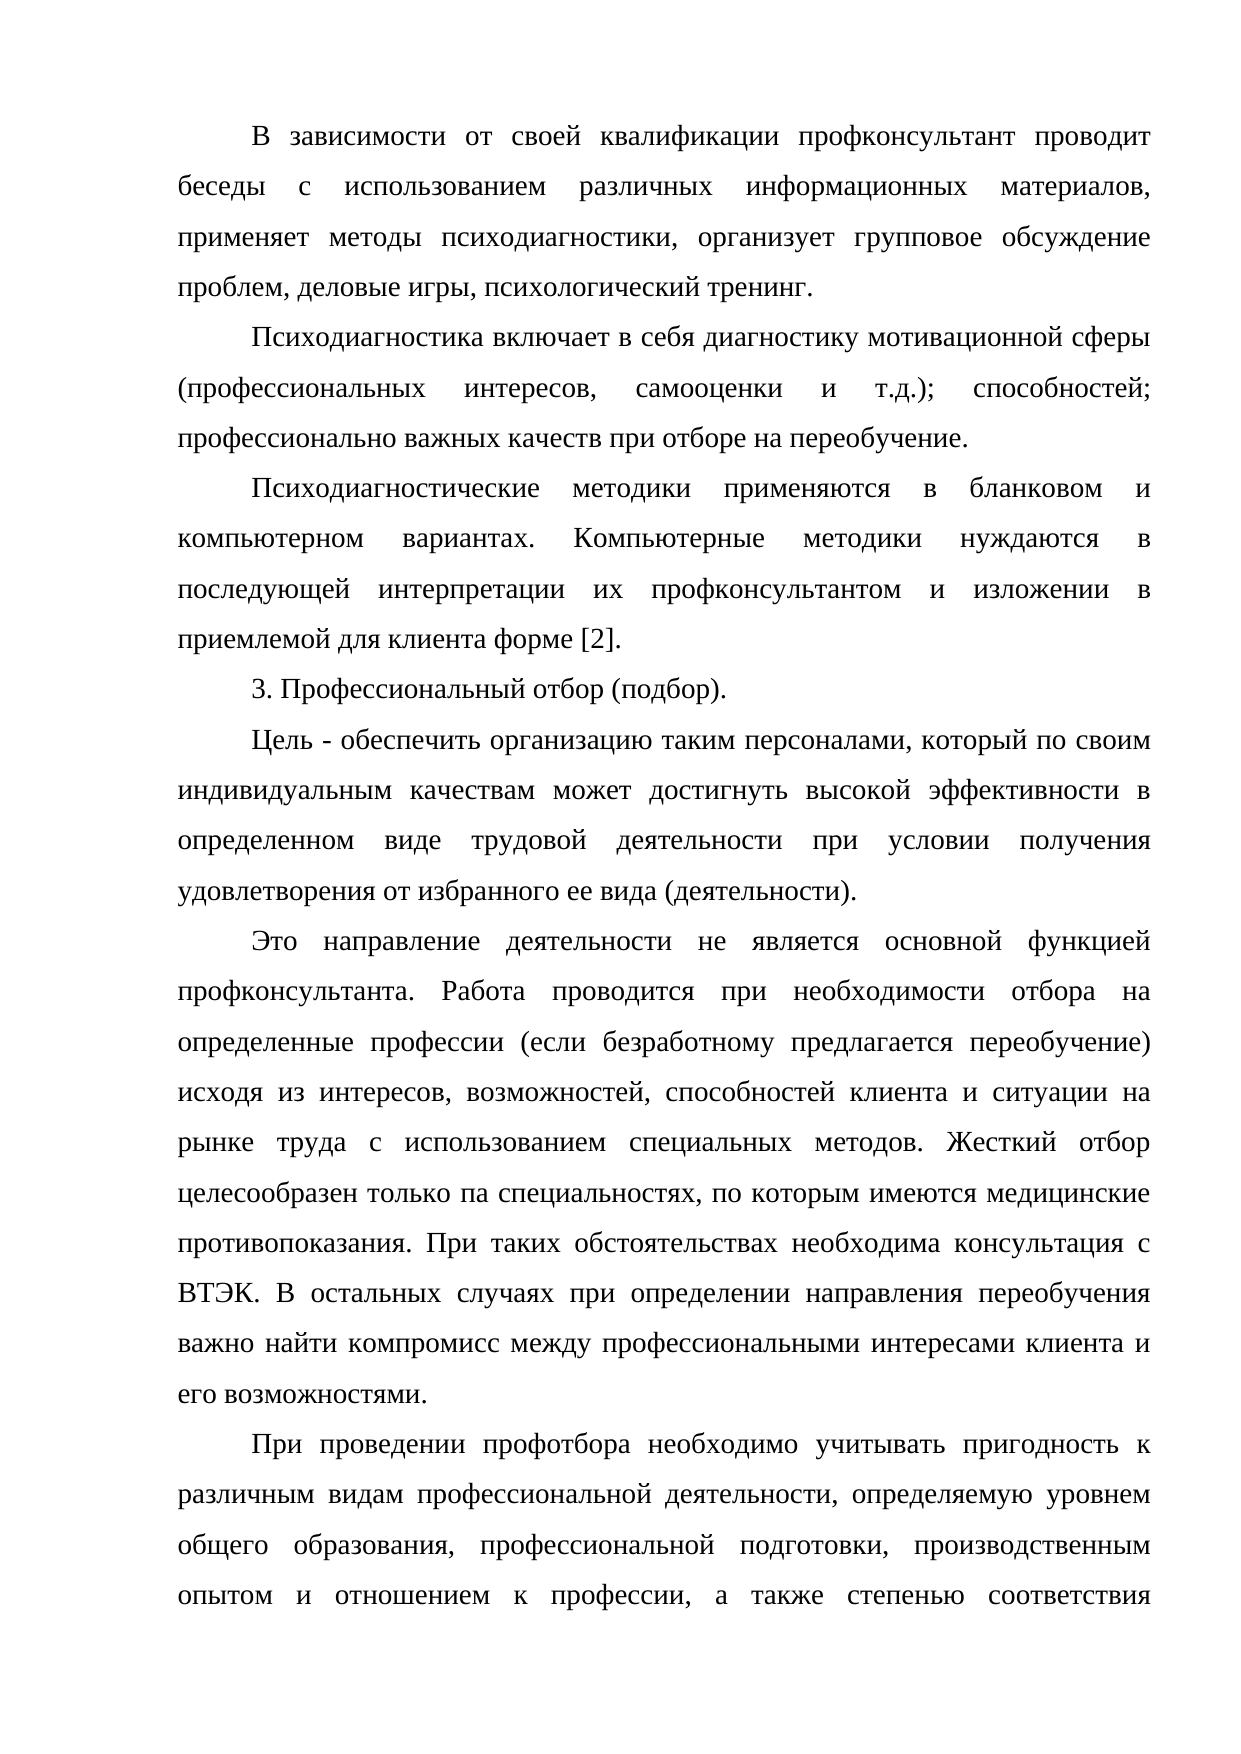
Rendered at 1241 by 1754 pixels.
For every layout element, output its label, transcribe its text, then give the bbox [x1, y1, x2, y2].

text Психодиагностические методики применяются в бланковом и компьютерном вариантах. Компьютерные методики нуждаются в последующей интерпретации их профконсультантом и изложении в приемлемой для клиента форме [2]. [177, 470, 1152, 655]
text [177, 1426, 1152, 1611]
text Психодиагностика включает в себя диагностику мотивационной сферы (профессиональных интересов, самооценки и т.д.); способностей; профессионально важных качеств при отборе на переобучение. [177, 319, 1152, 453]
text Цель - обеспечить организацию таким персоналами, который по своим индивидуальным качествам может достигнуть высокой эффективности в определенном виде трудовой деятельности при условии получения удовлетворения от избранного ее вида (деятельности). [177, 722, 1152, 906]
text В зависимости от своей квалификации профконсультант проводит беседы с использованием различных информационных материалов, применяет методы психодиагностики, организует групповое обсуждение проблем, деловые игры, психологический тренинг. [177, 118, 1152, 303]
text 3. Профессиональный отбор (подбор). [177, 672, 1152, 705]
text Это направление деятельности не является основной функцией профконсультанта. Работа проводится при необходимости отбора на определенные профессии (если безработному предлагается переобучение) исходя из интересов, возможностей, способностей клиента и ситуации на рынке труда с использованием специальных методов. Жесткий отбор целесообразен только па специальностях, по которым имеются медицинские противопоказания. При таких обстоятельствах необходима консультация с ВТЭК. В остальных случаях при определении направления переобучения важно найти компромисс между профессиональными интересами клиента и его возможностями. [177, 923, 1152, 1409]
